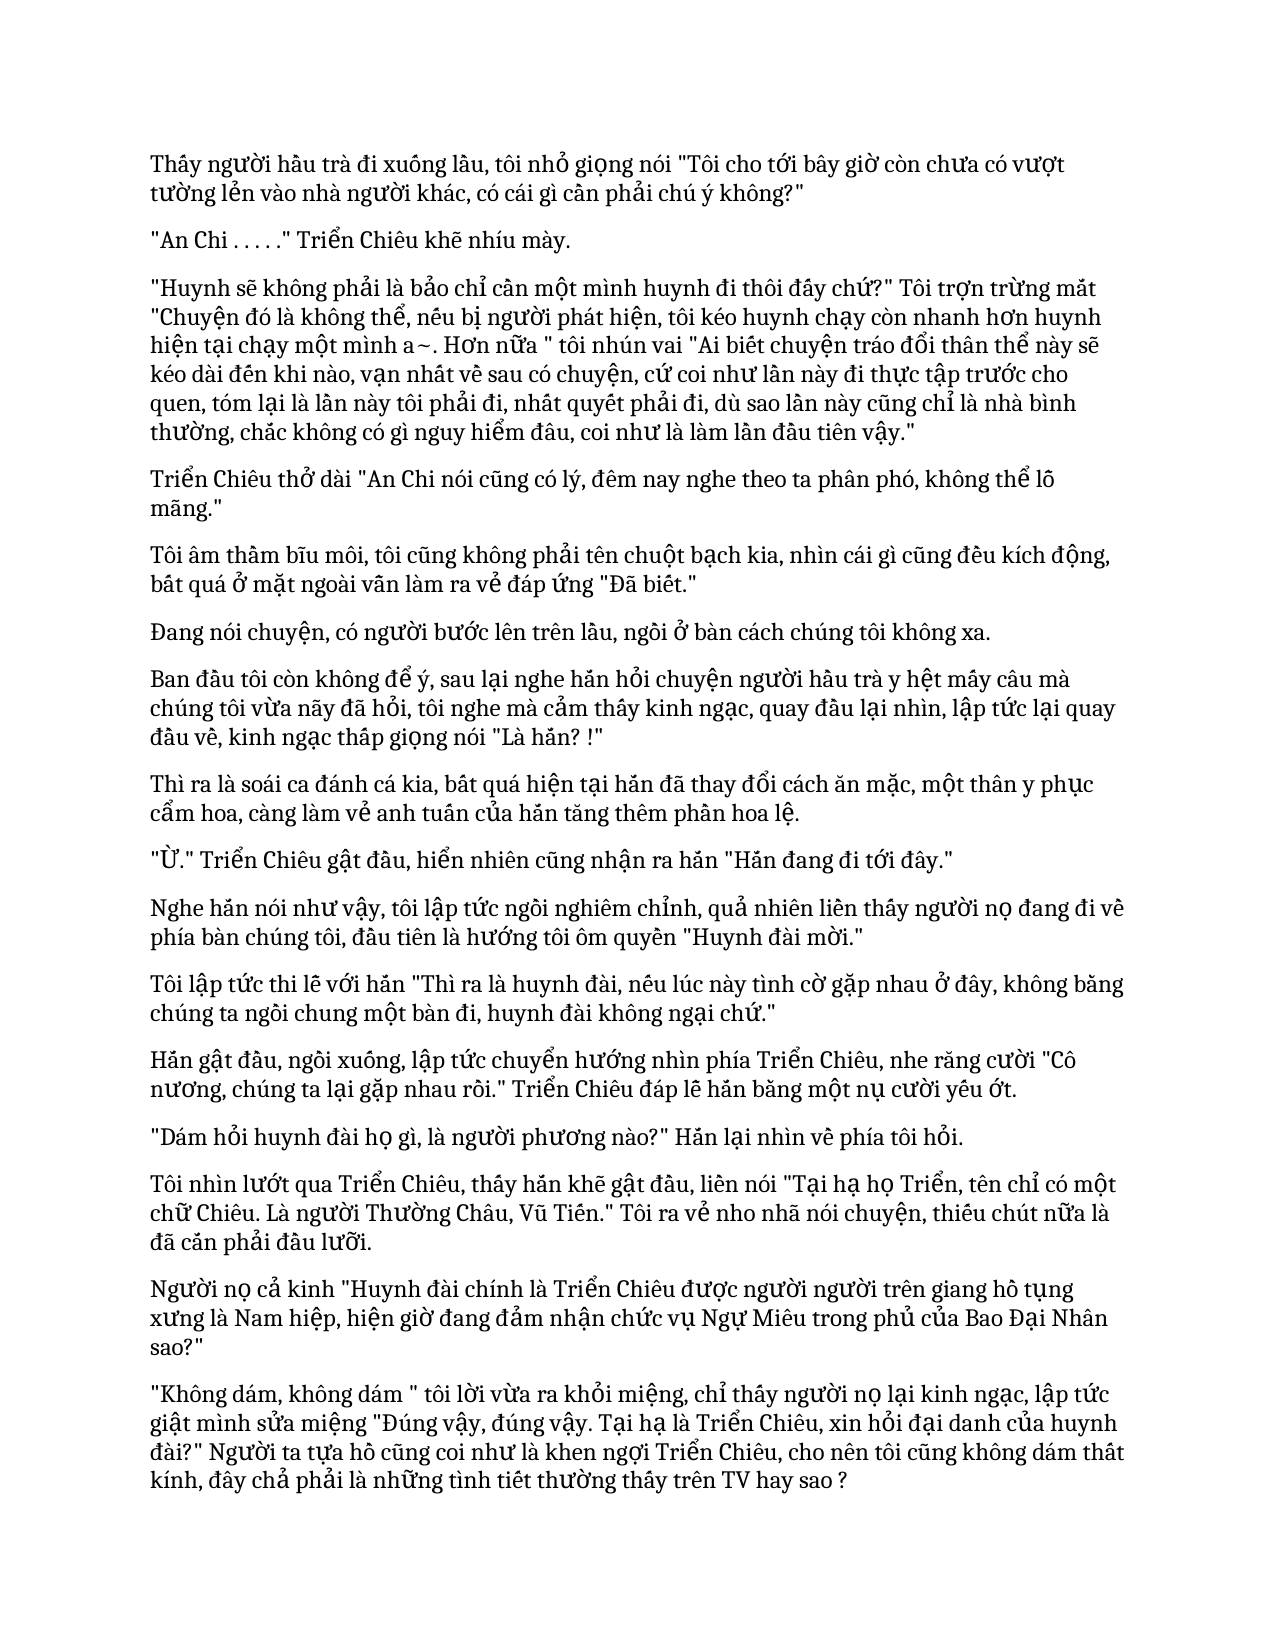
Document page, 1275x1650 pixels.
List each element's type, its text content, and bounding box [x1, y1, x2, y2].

text Hắn gật đầu, ngồi xuống, lập tức chuyển hướng nhìn phía Triển Chiêu, nhe răng cười "Cô nương, chúng ta lại gặp nhau rồi." Triển Chiêu đáp lễ hắn bằng một nụ cười yếu ớt. [150, 1046, 1125, 1104]
text Đang nói chuyện, có người bước lên trên lầu, ngồi ở bàn cách chúng tôi không xa. [150, 617, 1125, 646]
text Triển Chiêu thở dài "An Chi nói cũng có lý, đêm nay nghe theo ta phân phó, không thể lỗ mãng." [150, 465, 1125, 522]
text "Không dám, không dám " tôi lời vừa ra khỏi miệng, chỉ thấy người nọ lại kinh ngạc, lập tức giật mình sửa miệng "Đúng vậy, đúng vậy. Tại hạ là Triển Chiêu, xin hỏi đại danh của huynh đài?" Người ta tựa hồ cũng coi như là khen ngợi Triển Chiêu, cho nên tôi cũng không dám thất kính, đây chả phải là những tình tiết thường thấy trên TV hay sao ? [150, 1380, 1125, 1495]
text "An Chi . . . . ." Triển Chiêu khẽ nhíu mày. [150, 226, 1125, 255]
text Tôi nhìn lướt qua Triển Chiêu, thấy hắn khẽ gật đầu, liền nói "Tại hạ họ Triển, tên chỉ có một chữ Chiêu. Là người Thường Châu, Vũ Tiến." Tôi ra vẻ nho nhã nói chuyện, thiếu chút nữa là đã cắn phải đầu lưỡi. [150, 1170, 1125, 1256]
text "Ừ." Triển Chiêu gật đầu, hiển nhiên cũng nhận ra hắn "Hắn đang đi tới đây." [150, 846, 1125, 875]
text Ban đầu tôi còn không để ý, sau lại nghe hắn hỏi chuyện người hầu trà y hệt mấy câu mà chúng tôi vừa nãy đã hỏi, tôi nghe mà cảm thấy kinh ngạc, quay đầu lại nhìn, lập tức lại quay đầu về, kinh ngạc thấp giọng nói "Là hắn? !" [150, 665, 1125, 751]
text "Huynh sẽ không phải là bảo chỉ cần một mình huynh đi thôi đấy chứ?" Tôi trợn trừng mắt "Chuyện đó là không thể, nếu bị người phát hiện, tôi kéo huynh chạy còn nhanh hơn huynh hiện tại chạy một mình a~. Hơn nữa " tôi nhún vai "Ai biết chuyện tráo đổi thân thể này sẽ kéo dài đến khi nào, vạn nhất về sau có chuyện, cứ coi như lần này đi thực tập trước cho quen, tóm lại là lần này tôi phải đi, nhất quyết phải đi, dù sao lần này cũng chỉ là nhà bình thường, chắc không có gì nguy hiểm đâu, coi như là làm lần đầu tiên vậy." [150, 274, 1125, 446]
text Tôi lập tức thi lễ với hắn "Thì ra là huynh đài, nếu lúc này tình cờ gặp nhau ở đây, không bằng chúng ta ngồi chung một bàn đi, huynh đài không ngại chứ." [150, 970, 1125, 1027]
text Người nọ cả kinh "Huynh đài chính là Triển Chiêu được người người trên giang hồ tụng xưng là Nam hiệp, hiện giờ đang đảm nhận chức vụ Ngự Miêu trong phủ của Bao Đại Nhân sao?" [150, 1275, 1125, 1361]
text Nghe hắn nói như vậy, tôi lập tức ngồi nghiêm chỉnh, quả nhiên liền thấy người nọ đang đi về phía bàn chúng tôi, đầu tiên là hướng tôi ôm quyền "Huynh đài mời." [150, 894, 1125, 951]
text Thấy người hầu trà đi xuống lầu, tôi nhỏ giọng nói "Tôi cho tới bây giờ còn chưa có vượt tường lẻn vào nhà người khác, có cái gì cần phải chú ý không?" [150, 150, 1125, 207]
text Tôi âm thầm bĩu môi, tôi cũng không phải tên chuột bạch kia, nhìn cái gì cũng đều kích động, bất quá ở mặt ngoài vẫn làm ra vẻ đáp ứng "Đã biết." [150, 541, 1125, 599]
text "Dám hỏi huynh đài họ gì, là người phương nào?" Hắn lại nhìn về phía tôi hỏi. [150, 1122, 1125, 1151]
text Thì ra là soái ca đánh cá kia, bất quá hiện tại hắn đã thay đổi cách ăn mặc, một thân y phục cẩm hoa, càng làm vẻ anh tuấn của hắn tăng thêm phần hoa lệ. [150, 770, 1125, 827]
